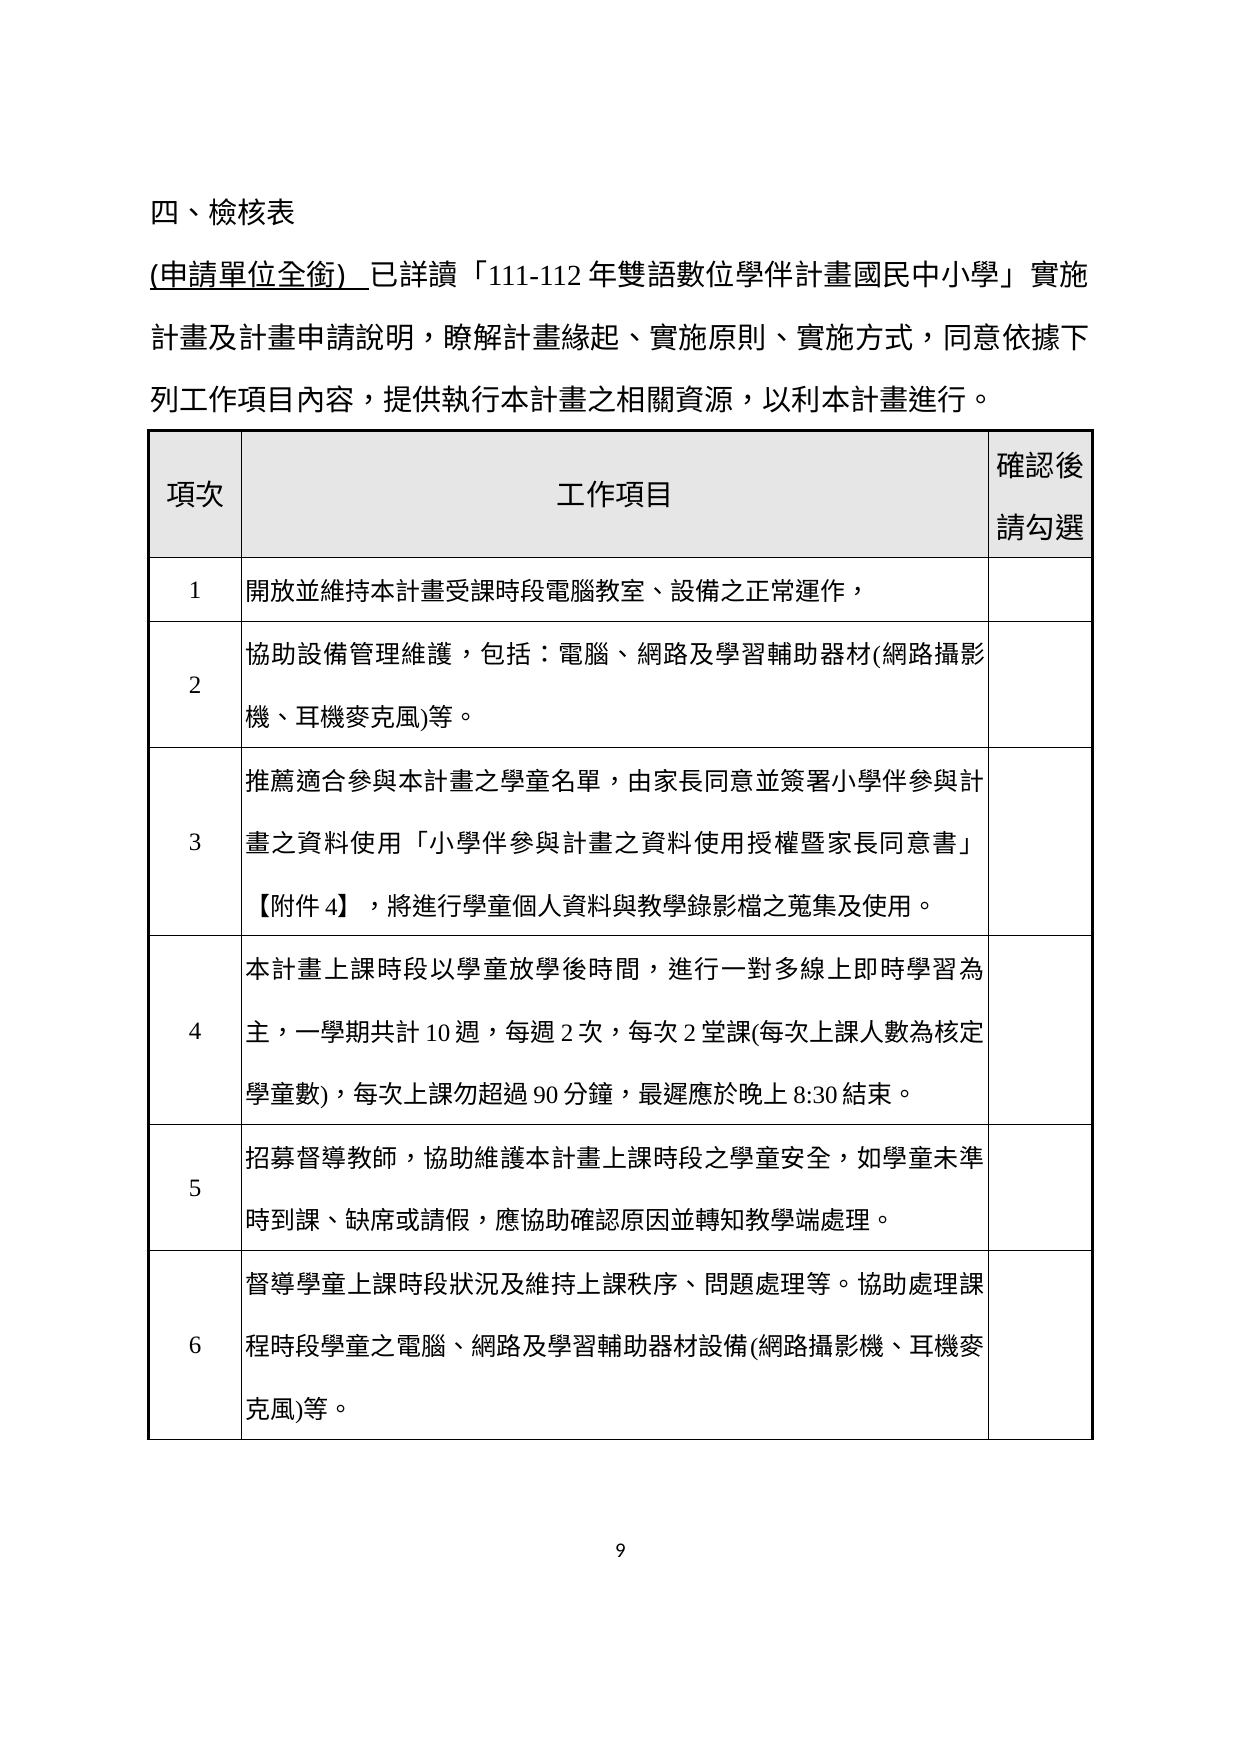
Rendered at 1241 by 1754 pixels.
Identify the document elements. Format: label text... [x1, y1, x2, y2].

table_cell [989, 936, 1091, 1124]
table_cell [989, 1251, 1091, 1438]
table_header 項次 [150, 432, 241, 557]
table_cell 本計畫上課時段以學童放學後時間，進行一對多線上即時學習為主，一學期共計10週，每週2次，每次2堂課(每次上課人數為核定學童數)，每次上課勿超過90分鐘，最遲應於晚上8:30結束。 [242, 936, 988, 1124]
table_cell 推薦適合參與本計畫之學童名單，由家長同意並簽署小學伴參與計畫之資料使用「小學伴參與計畫之資料使用授權暨家長同意書」【附件4】，將進行學童個人資料與教學錄影檔之蒐集及使用。 [242, 748, 988, 935]
table_cell 協助設備管理維護，包括：電腦、網路及學習輔助器材(網路攝影機、耳機麥克風)等。 [242, 622, 988, 747]
table_cell 開放並維持本計畫受課時段電腦教室、設備之正常運作， [242, 558, 988, 621]
table_header 工作項目 [242, 432, 988, 557]
table_cell 督導學童上課時段狀況及維持上課秩序、問題處理等。協助處理課程時段學童之電腦、網路及學習輔助器材設備(網路攝影機、耳機麥克風)等。 [242, 1251, 988, 1438]
table_cell 招募督導教師，協助維護本計畫上課時段之學童安全，如學童未準時到課、缺席或請假，應協助確認原因並轉知教學端處理。 [242, 1125, 988, 1250]
text (申請單位全銜) 已詳讀「111-112年雙語數位學伴計畫國民中小學」實施計畫及計畫申請說明，瞭解計畫緣起、實施原則、實施方式，同意依據下列工作項目內容，提供執行本計畫之相關資源，以利本計畫進行。 [150, 242, 1090, 429]
table_cell [989, 622, 1091, 747]
table_header 確認後 請勾選 [989, 432, 1091, 557]
table_cell [989, 748, 1091, 935]
table_cell 3 [150, 748, 241, 935]
table_cell 4 [150, 936, 241, 1124]
table_cell [989, 558, 1091, 621]
table_cell 2 [150, 622, 241, 747]
text 四、檢核表 [150, 179, 1041, 242]
table_cell [989, 1125, 1091, 1250]
table_cell 6 [150, 1251, 241, 1438]
table_cell 5 [150, 1125, 241, 1250]
table_cell 1 [150, 558, 241, 621]
